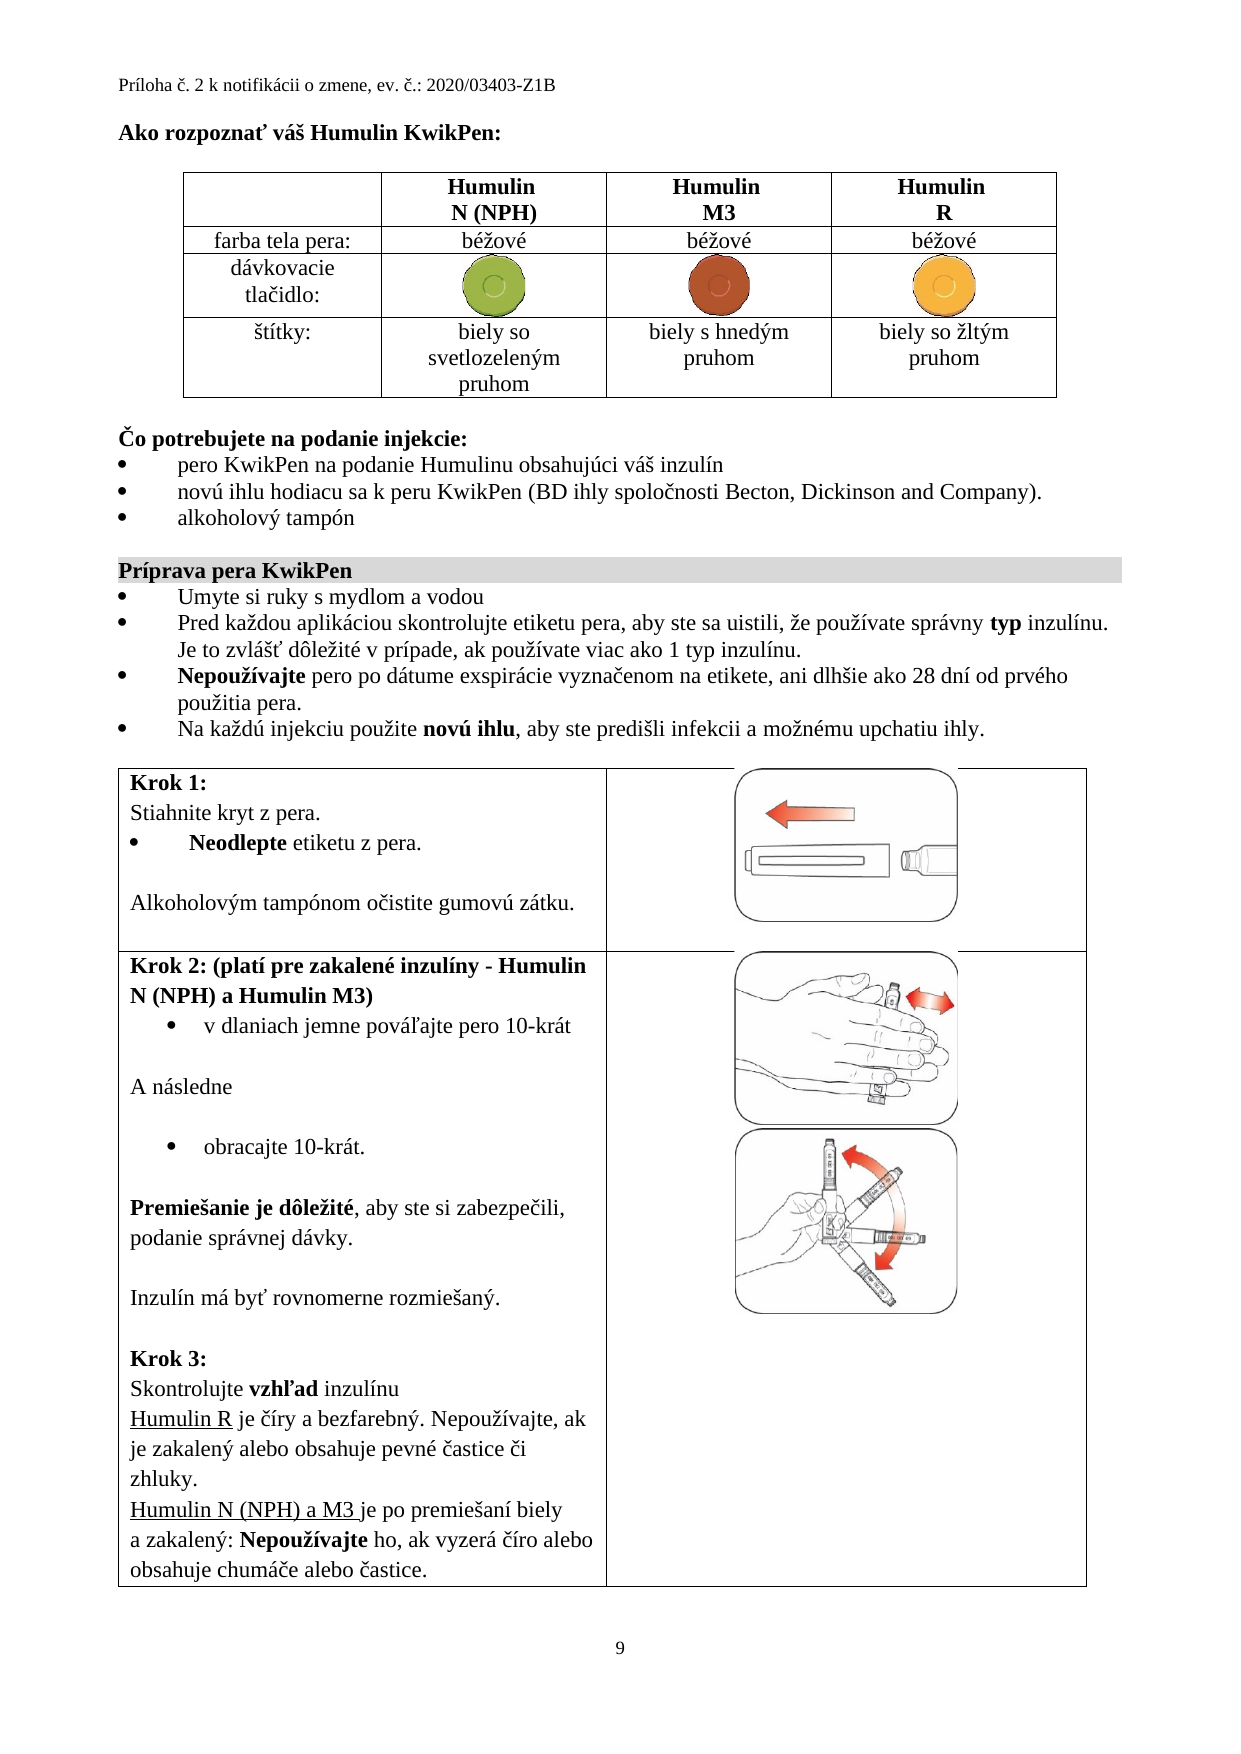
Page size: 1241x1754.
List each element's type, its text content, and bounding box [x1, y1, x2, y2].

table_cell [607, 254, 831, 317]
subtitle Čo potrebujete na podanie injekcie: [118, 424, 1122, 451]
text Ako rozpoznať váš Humulin KwikPen: [118, 119, 1122, 146]
table_cell [382, 254, 462, 317]
table_cell béžové [832, 227, 1056, 253]
picture [735, 1128, 958, 1314]
table_cell Krok 2: (platí pre zakalené inzulíny - Humulin N (NPH) a Humulin M3) v dlaniach jemne pováľajte pero 10-krát A následne obracajte 10-krát. Premiešanie je dôležité, aby ste si zabezpečili, podanie správnej dávky. Inzulín má byť rovnomerne rozmiešaný. Krok 3: Skontrolujte vzhľad inzulínu Humulin R je číry a bezfarebný. Nepoužívajte, ak je zakalený alebo obsahuje pevné častice či zhluky. Humulin N (NPH) a M3 je po premiešaní biely a zakalený: Nepoužívajte ho, ak vyzerá číro alebo obsahuje chumáče alebo častice. [119, 952, 606, 1586]
list Na každú injekciu použite novú ihlu, aby ste predišli infekcii a možnému upchatiu ihly. [118, 715, 1122, 741]
table_cell biely so žltým pruhom [832, 318, 1056, 397]
list novú ihlu hodiacu sa k peru KwikPen (BD ihly spoločnosti Becton, Dickinson and Company). [118, 478, 1122, 504]
table_cell béžové [607, 227, 831, 253]
table_cell [832, 254, 912, 317]
table_header Humulin R [832, 173, 1056, 226]
list pero KwikPen na podanie Humulinu obsahujúci váš inzulín [118, 451, 1122, 478]
picture [462, 254, 526, 317]
list Umyte si ruky s mydlom a vodou [118, 583, 1122, 609]
table_header Krok 1: Stiahnite kryt z pera. Neodlepte etiketu z pera. Alkoholovým tampónom očistite gumovú zátku. [119, 769, 606, 951]
list Príprava pera KwikPen [118, 557, 1122, 583]
table_cell dávkovacie tlačidlo: [184, 254, 381, 317]
list Nepoužívajte pero po dátume exspirácie vyznačenom na etikete, ani dlhšie ako 28 dní od prvého použitia pera. [118, 662, 1122, 715]
table_cell farba tela pera: [184, 227, 381, 253]
table_header [607, 769, 1086, 951]
table_cell štítky: [184, 318, 381, 397]
table_cell [976, 254, 1056, 317]
table_cell [526, 254, 606, 317]
picture [688, 254, 750, 316]
table_cell biely so svetlozeleným pruhom [382, 318, 606, 397]
picture [912, 254, 976, 317]
table_cell biely s hnedým pruhom [607, 318, 831, 397]
picture [734, 768, 958, 922]
table_header [184, 173, 381, 226]
table_header Humulin M3 [607, 173, 831, 226]
list alkoholový tampón [118, 504, 1122, 530]
table_cell [607, 952, 1086, 1586]
table_cell béžové [382, 227, 606, 253]
list Pred každou aplikáciou skontrolujte etiketu pera, aby ste sa uistili, že používate správny typ inzulínu. Je to zvlášť dôležité v prípade, ak používate viac ako 1 typ inzulínu. [118, 609, 1122, 662]
table_header Humulin N (NPH) [382, 173, 606, 226]
picture [734, 951, 958, 1125]
